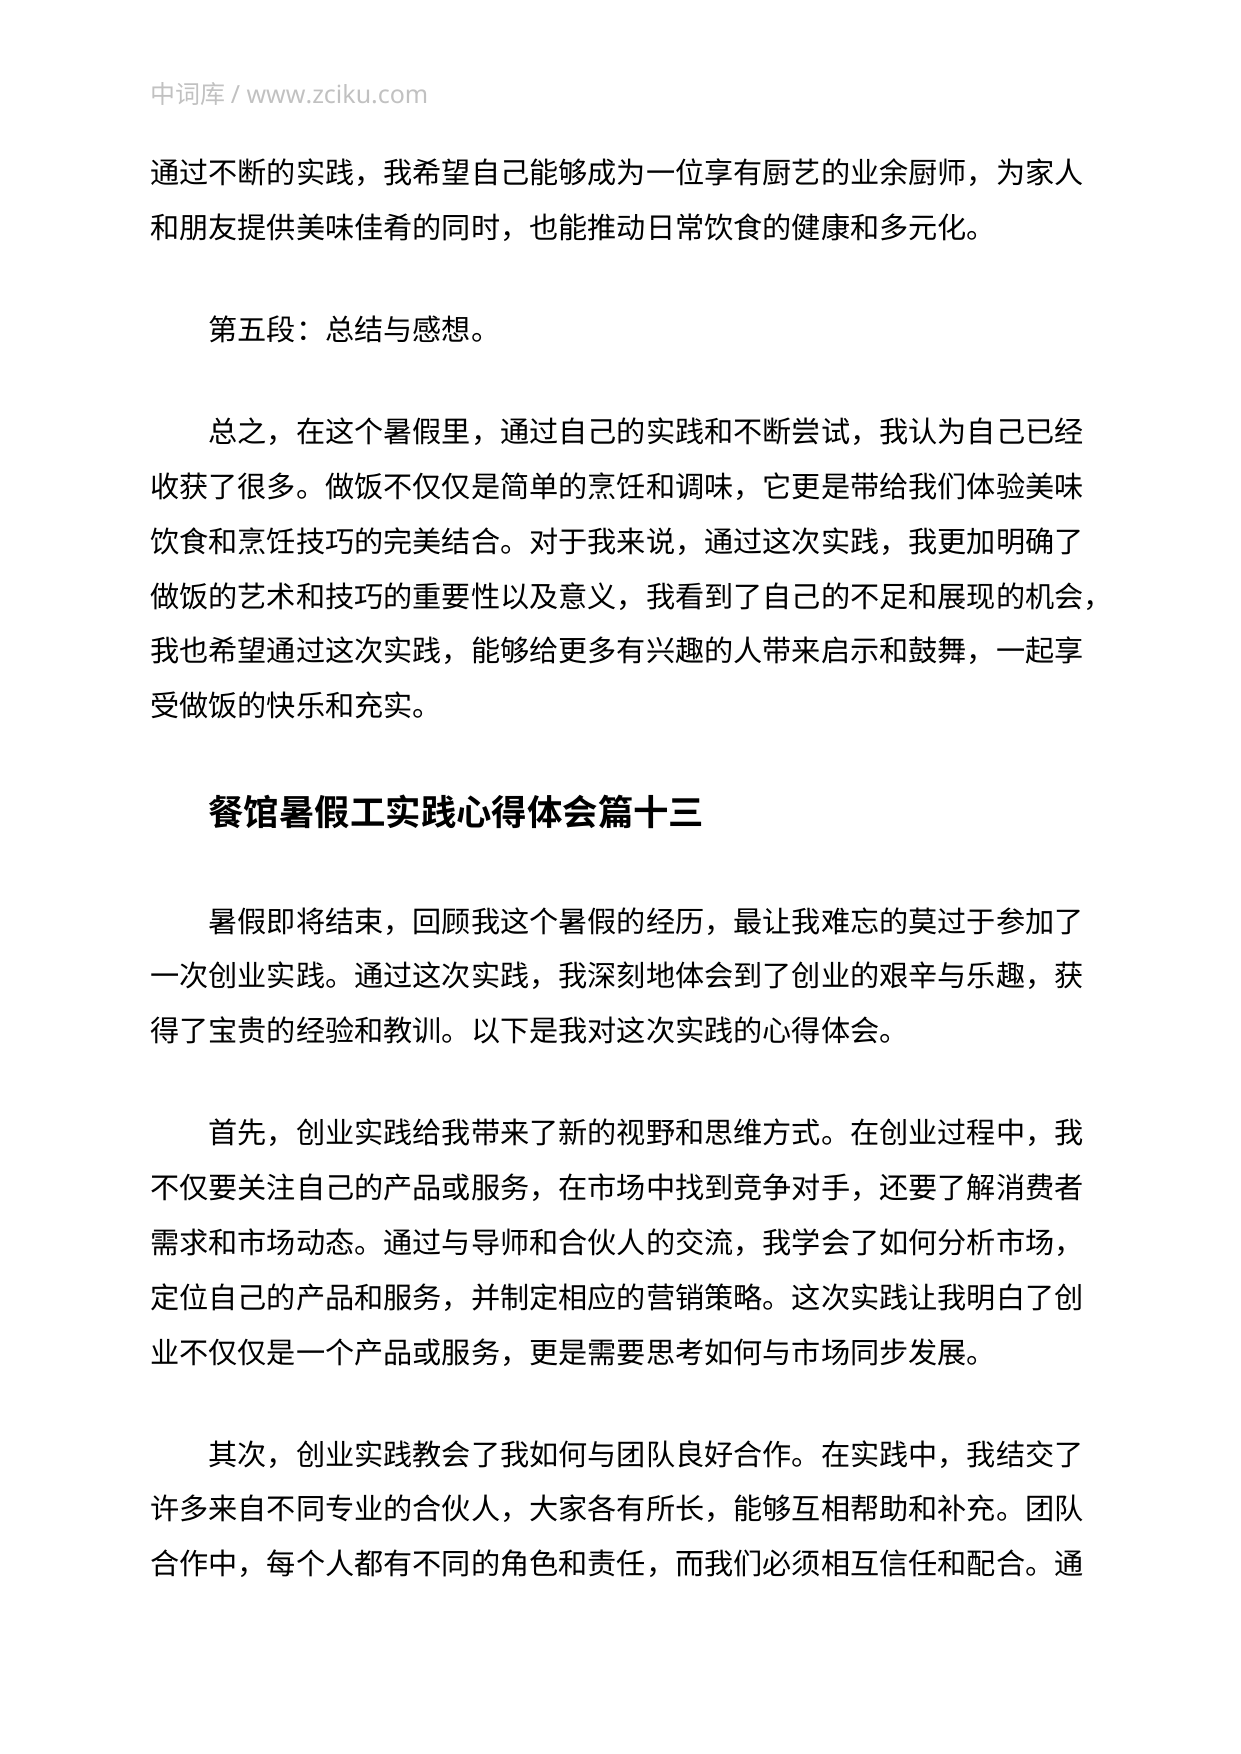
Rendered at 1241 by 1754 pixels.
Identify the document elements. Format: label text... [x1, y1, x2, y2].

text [150, 1431, 1090, 1583]
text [150, 150, 1090, 247]
text 暑假即将结束，回顾我这个暑假的经历，最让我难忘的莫过于参加了一次创业实践。通过这次实践，我深刻地体会到了创业的艰辛与乐趣，获得了宝贵的经验和教训。以下是我对这次实践的心得体会。 [150, 898, 1090, 1050]
text 首先，创业实践给我带来了新的视野和思维方式。在创业过程中，我不仅要关注自己的产品或服务，在市场中找到竞争对手，还要了解消费者需求和市场动态。通过与导师和合伙人的交流，我学会了如何分析市场，定位自己的产品和服务，并制定相应的营销策略。这次实践让我明白了创业不仅仅是一个产品或服务，更是需要思考如何与市场同步发展。 [150, 1110, 1090, 1372]
text 餐馆暑假工实践心得体会篇十三 [150, 785, 1090, 836]
text 第五段：总结与感想。 [150, 307, 1090, 349]
text 总之，在这个暑假里，通过自己的实践和不断尝试，我认为自己已经收获了很多。做饭不仅仅是简单的烹饪和调味，它更是带给我们体验美味饮食和烹饪技巧的完美结合。对于我来说，通过这次实践，我更加明确了做饭的艺术和技巧的重要性以及意义，我看到了自己的不足和展现的机会，我也希望通过这次实践，能够给更多有兴趣的人带来启示和鼓舞，一起享受做饭的快乐和充实。 [150, 408, 1090, 725]
